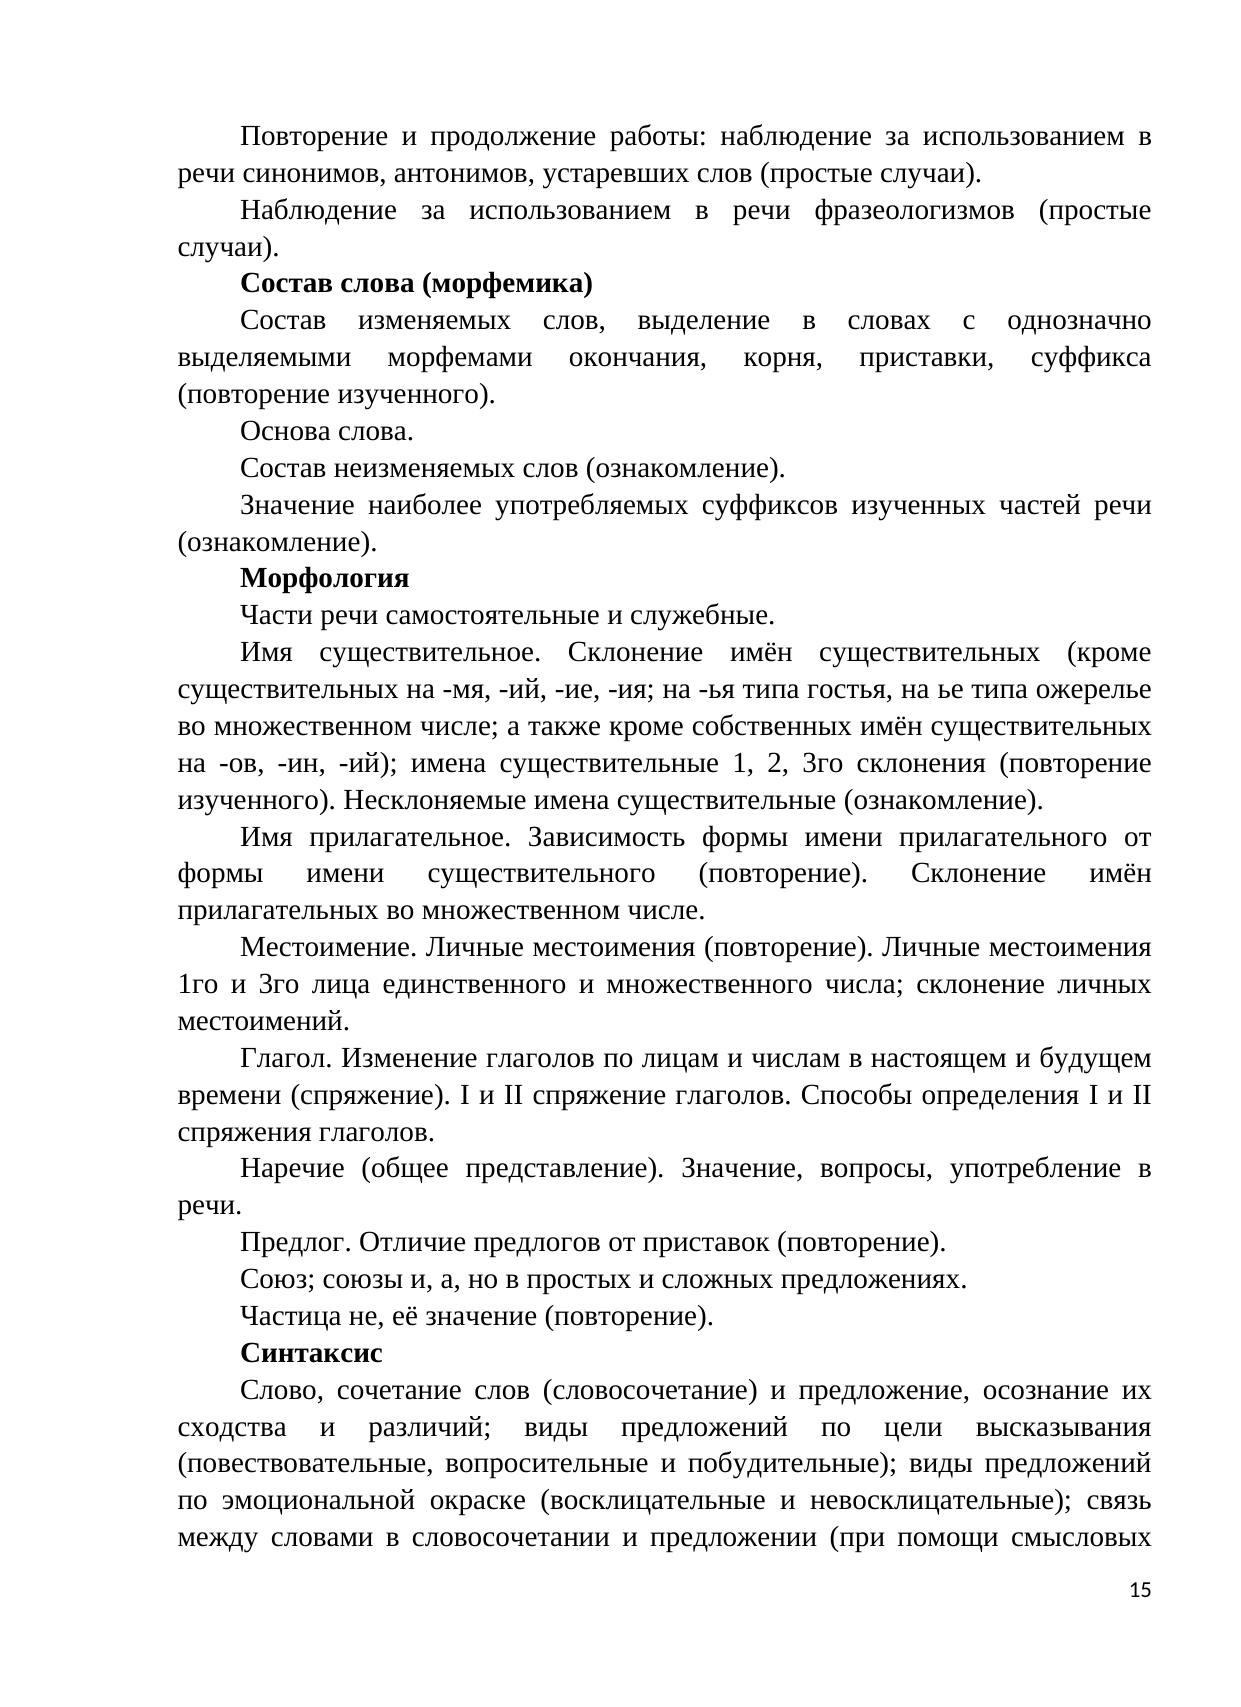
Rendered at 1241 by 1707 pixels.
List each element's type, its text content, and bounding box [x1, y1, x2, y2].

text Союз; союзы и, а, но в простых и сложных предложениях. [177, 1261, 1152, 1295]
text Значение наиболее употребляемых суффиксов изученных частей речи (ознакомление). [177, 487, 1152, 557]
text Состав слова (морфемика) [177, 266, 1152, 299]
text Имя прилагательное. Зависимость формы имени прилагательного от формы имени существительного (повторение). Склонение имён прилагательных во множественном числе. [177, 819, 1152, 926]
text Наречие (общее представление). Значение, вопросы, употребление в речи. [177, 1151, 1152, 1221]
text Повторение и продолжение работы: наблюдение за использованием в речи синонимов, антонимов, устаревших слов (простые случаи). [177, 118, 1152, 188]
text Части речи самостоятельные и служебные. [177, 597, 1152, 631]
text Морфология [177, 561, 1152, 594]
text Частица не, её значение (повторение). [177, 1298, 1152, 1332]
text Синтаксис [177, 1335, 1152, 1368]
text Глагол. Изменение глаголов по лицам и числам в настоящем и будущем времени (спряжение). І и ІІ спряжение глаголов. Способы определения I и II спряжения глаголов. [177, 1040, 1152, 1147]
text Наблюдение за использованием в речи фразеологизмов (простые случаи). [177, 192, 1152, 262]
text Имя существительное. Склонение имён существительных (кроме существительных на -мя, -ий, -ие, -ия; на -ья типа гостья, на ­ье типа ожерелье во множественном числе; а также кроме собственных имён существительных на -ов, -ин, -ий); имена существительные 1, 2, 3­го склонения (повторение изученного). Несклоняемые имена существительные (ознакомление). [177, 634, 1152, 815]
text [177, 1372, 1152, 1553]
text Состав изменяемых слов, выделение в словах с однозначно выделяемыми морфемами окончания, корня, приставки, суффикса (повторение изученного). [177, 302, 1152, 410]
text Местоимение. Личные местоимения (повторение). Личные местоимения 1­го и 3­го лица единственного и множественного числа; склонение личных местоимений. [177, 929, 1152, 1037]
text Предлог. Отличие предлогов от приставок (повторение). [177, 1224, 1152, 1258]
text Основа слова. [177, 413, 1152, 447]
text Состав неизменяемых слов (ознакомление). [177, 450, 1152, 483]
